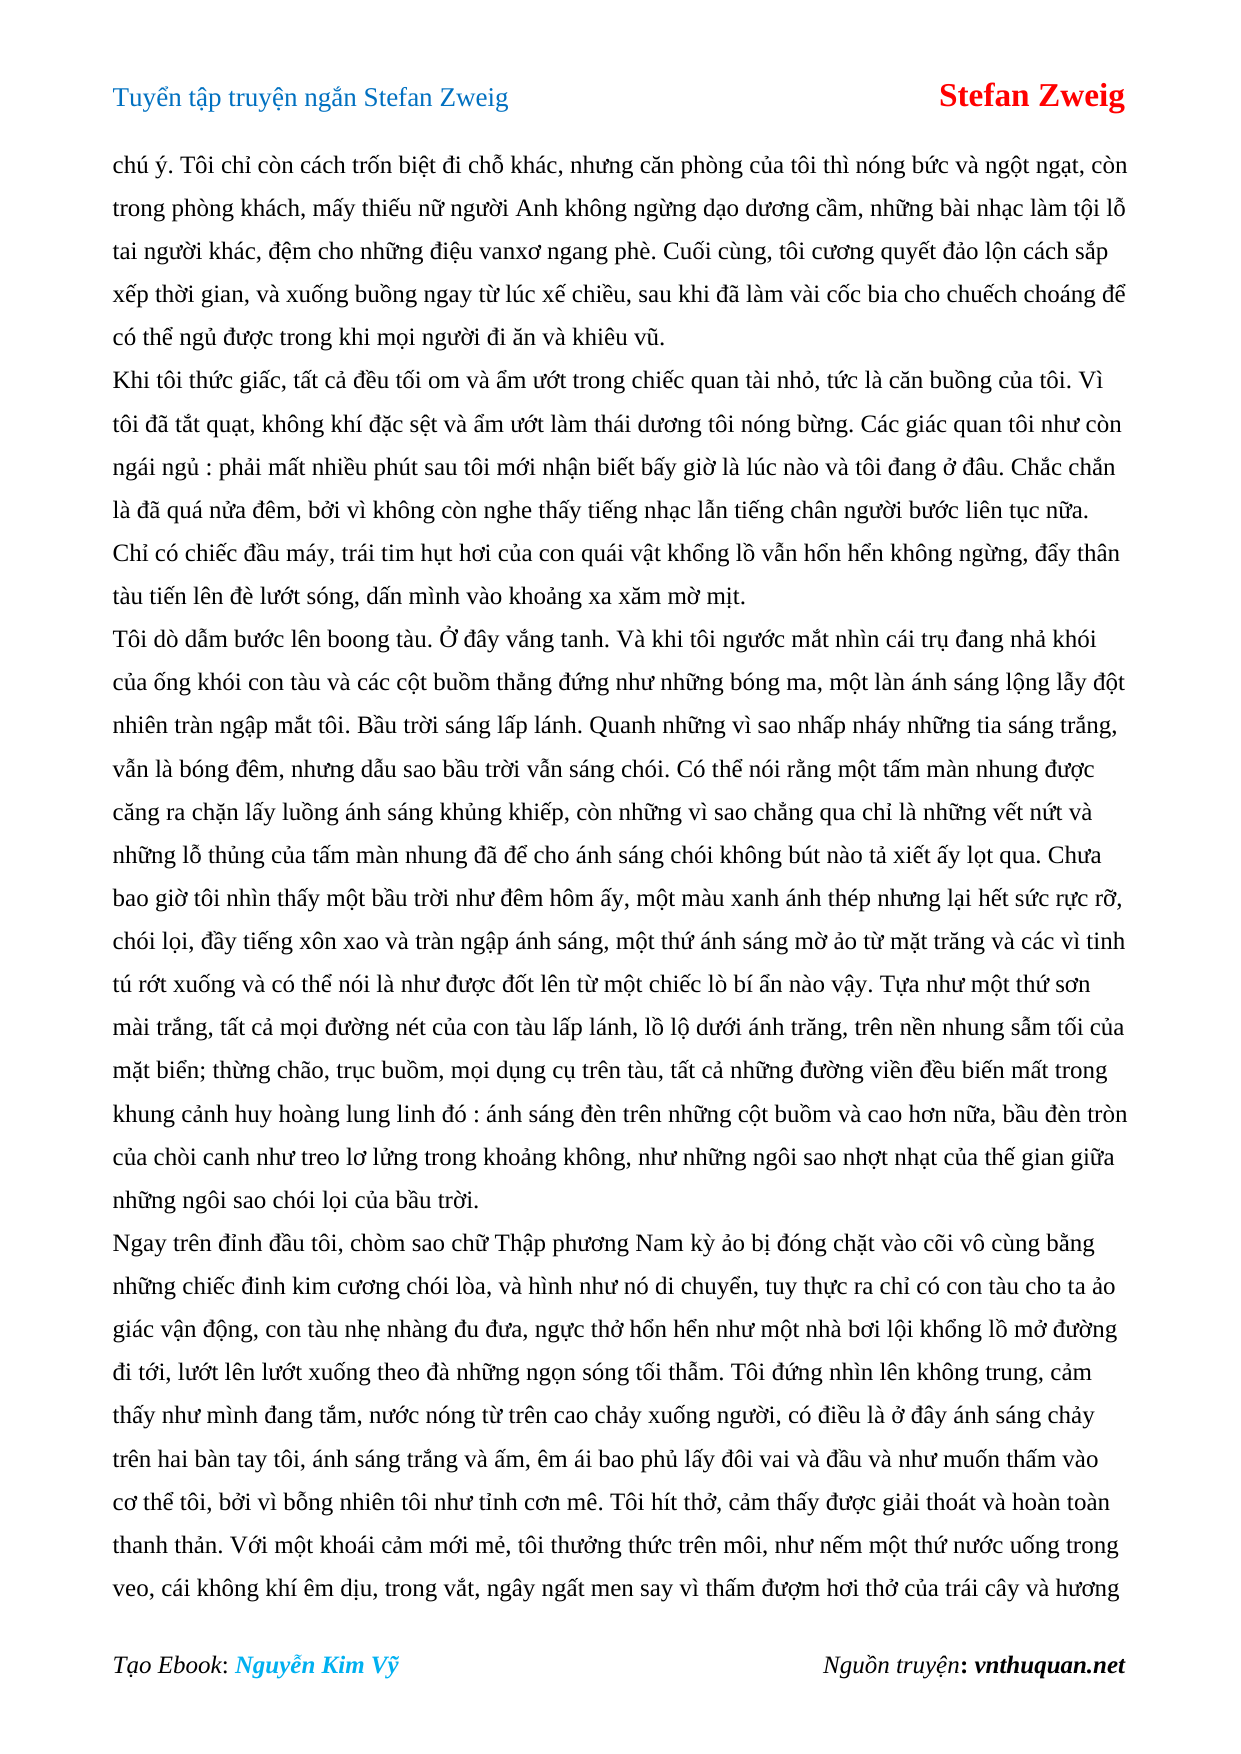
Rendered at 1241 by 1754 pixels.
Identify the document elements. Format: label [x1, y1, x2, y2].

text [112, 150, 1128, 1602]
